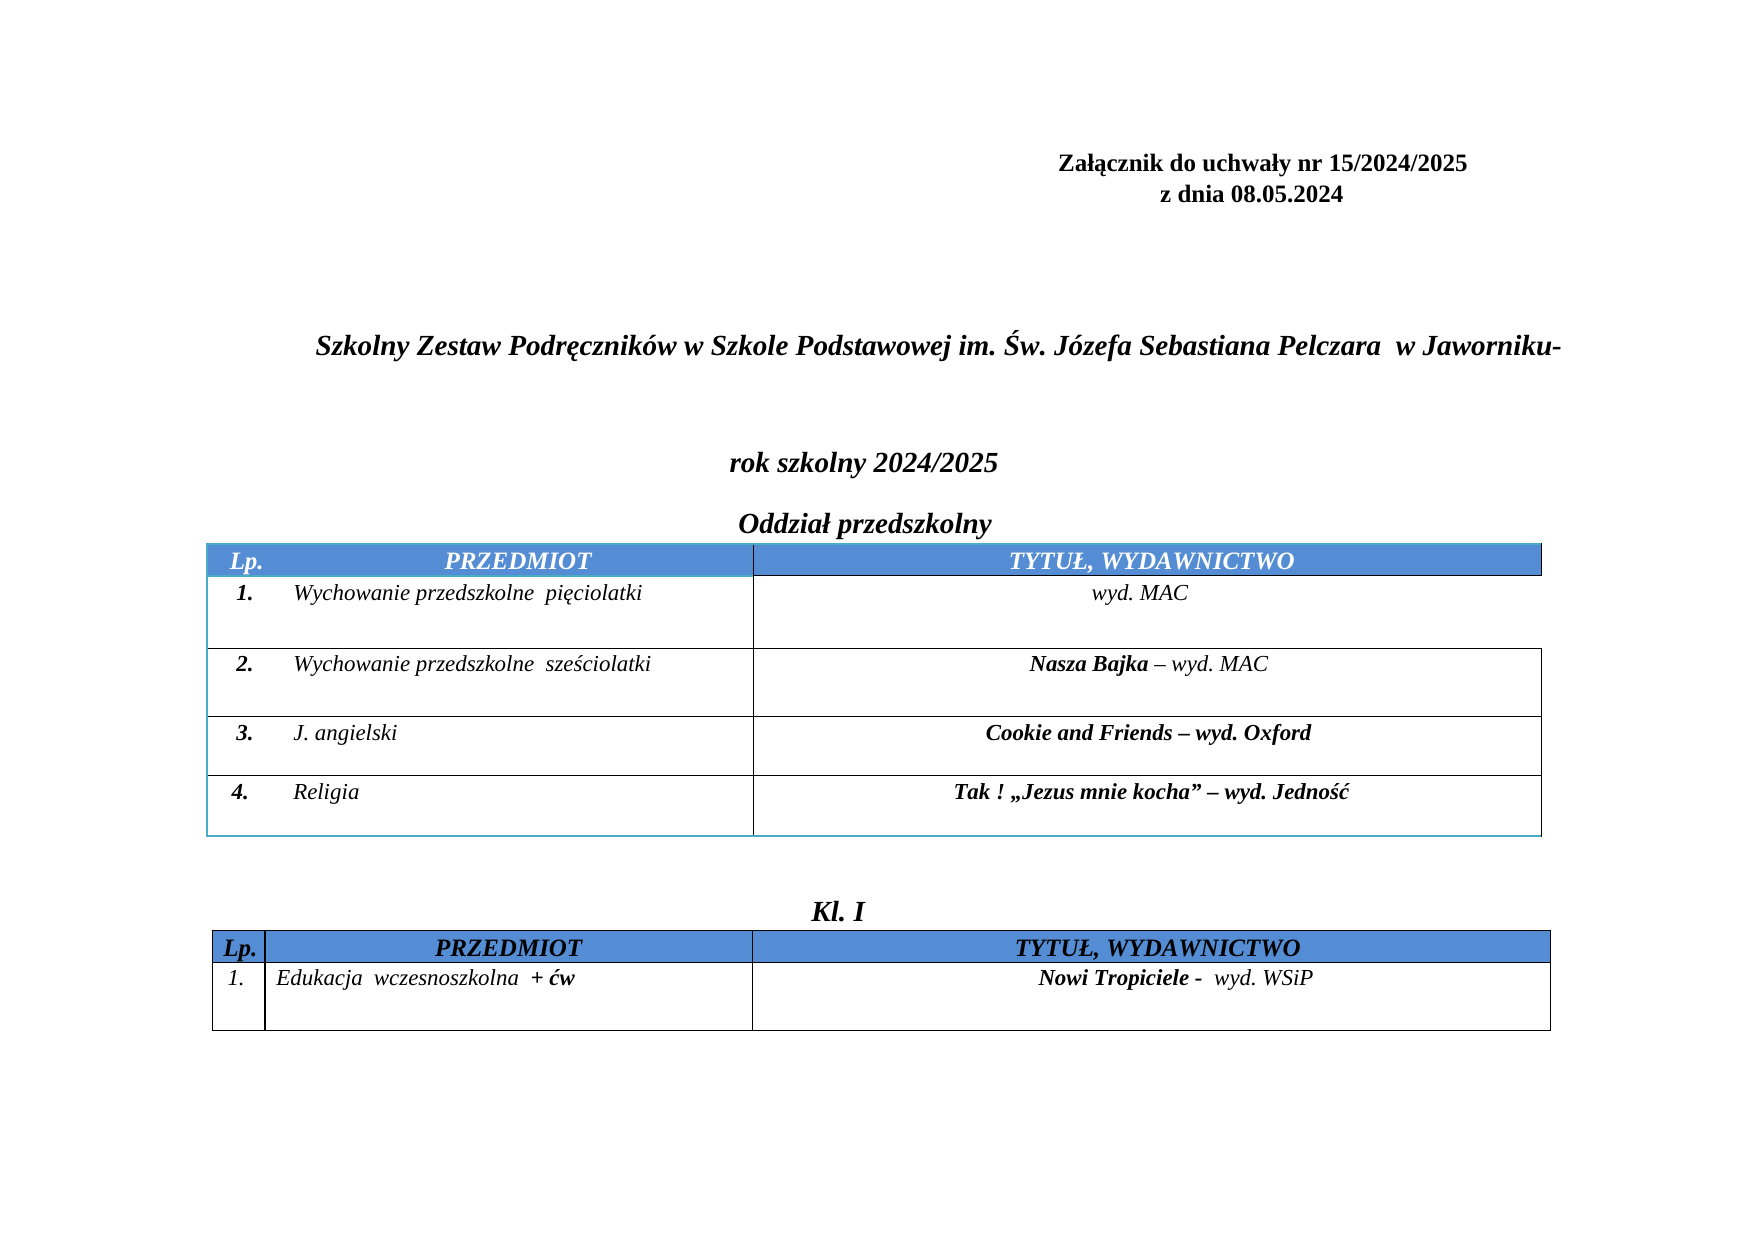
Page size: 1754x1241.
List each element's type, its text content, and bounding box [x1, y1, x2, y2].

table_cell Tak ! „Jezus mnie kocha” – wyd. Jedność [754, 776, 1541, 835]
table_cell Edukacja wczesnoszkolna + ćw [266, 963, 752, 1030]
text Załącznik do uchwały nr 15/2024/2025 z dnia 08.05.2024 [885, 148, 1568, 208]
text Oddział przedszkolny [147, 506, 1568, 540]
table_cell 3. [208, 717, 292, 775]
table_header TYTUŁ, WYDAWNICTWO [754, 545, 1541, 575]
table_cell 2. [208, 649, 292, 716]
table_header TYTUŁ, WYDAWNICTWO [753, 931, 1550, 962]
table_cell Religia [292, 776, 753, 835]
table_header PRZEDMIOT [266, 931, 752, 962]
table_cell Wychowanie przedszkolne pięciolatki [292, 577, 753, 648]
text Szkolny Zestaw Podręczników w Szkole Podstawowej im. Św. Józefa Sebastiana Pelczara w Jaworniku- rok szkolny 2024/2025 [315, 328, 1568, 479]
table_cell Wychowanie przedszkolne sześciolatki [292, 649, 753, 716]
table_cell Nowi Tropiciele - wyd. WSiP [753, 963, 1550, 1030]
table_cell wyd. MAC [754, 576, 1542, 648]
table_cell 4. [208, 776, 292, 835]
text Kl. I [405, 894, 1568, 928]
table_cell 1. [208, 577, 292, 648]
table_cell J. angielski [292, 717, 753, 775]
table_cell 1. [213, 963, 264, 1030]
table_cell Nasza Bajka – wyd. MAC [754, 649, 1541, 716]
table_header Lp. [213, 931, 264, 962]
table_header PRZEDMIOT [292, 545, 753, 575]
table_cell Cookie and Friends – wyd. Oxford [754, 717, 1541, 775]
table_header Lp. [208, 545, 292, 575]
